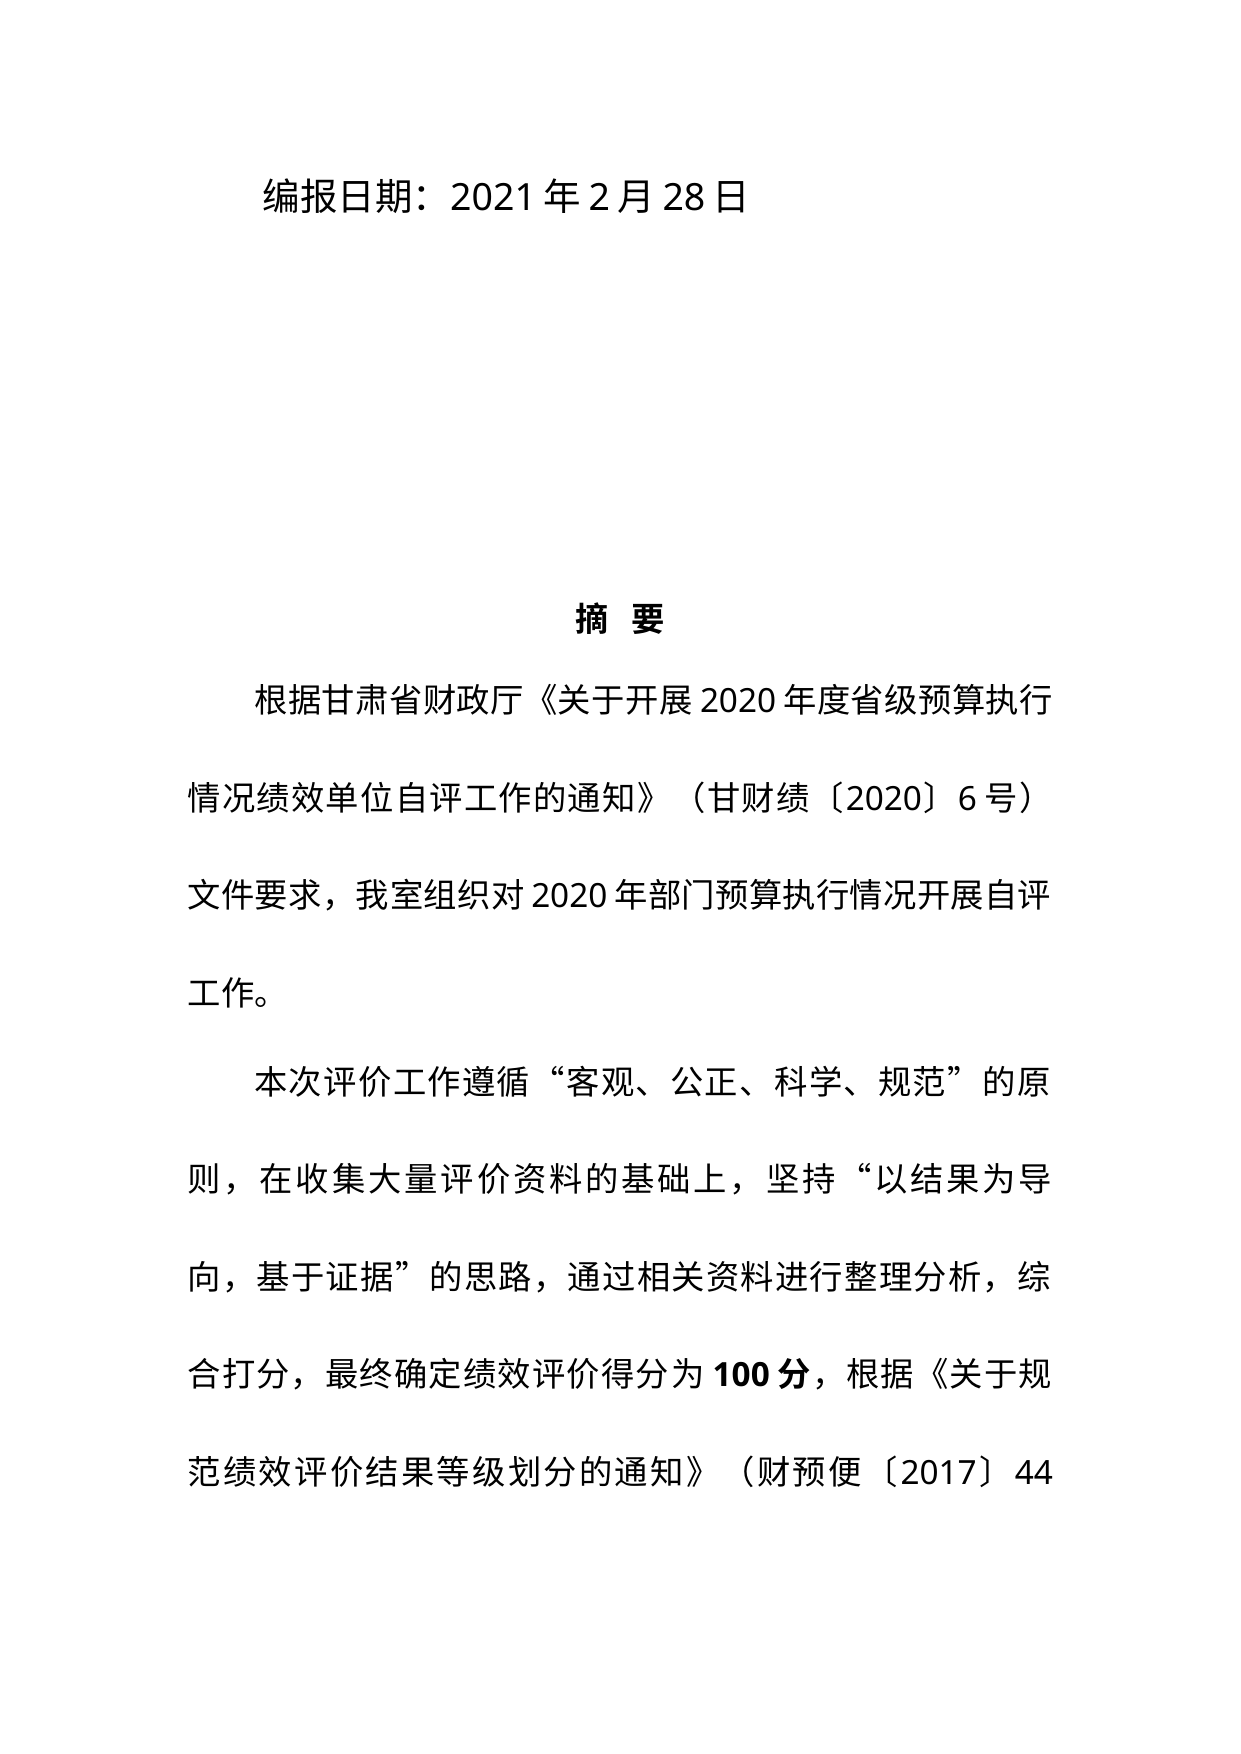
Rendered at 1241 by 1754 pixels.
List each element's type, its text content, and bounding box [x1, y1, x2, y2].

text 摘 要 [187, 584, 1053, 649]
text 编报日期：2021年2月28日 [187, 162, 1053, 227]
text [187, 1047, 1053, 1502]
text 根据甘肃省财政厅《关于开展2020年度省级预算执行情况绩效单位自评工作的通知》（甘财绩〔2020〕6号）文件要求，我室组织对2020年部门预算执行情况开展自评工作。 [187, 666, 1053, 1023]
